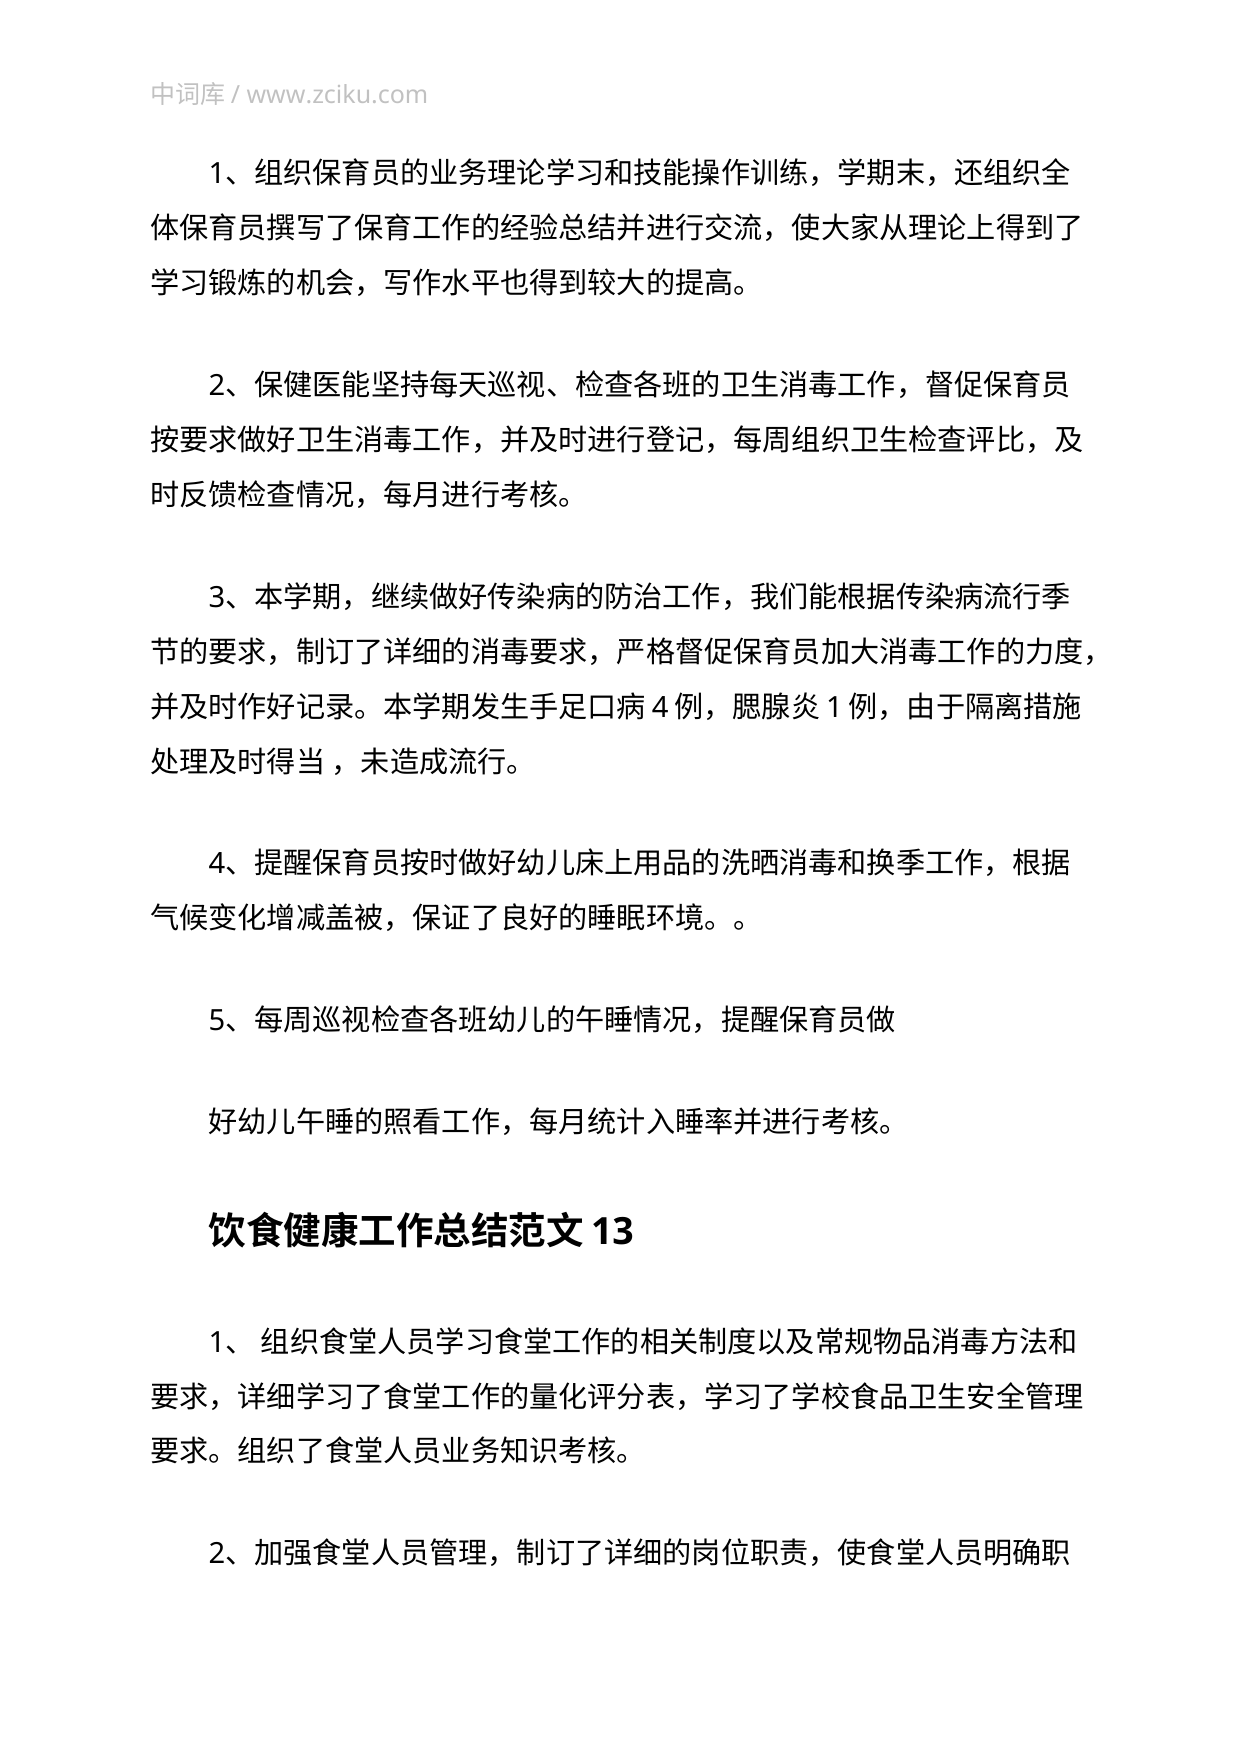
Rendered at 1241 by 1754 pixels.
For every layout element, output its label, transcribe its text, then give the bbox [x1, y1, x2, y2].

text 2、保健医能坚持每天巡视、检查各班的卫生消毒工作，督促保育员按要求做好卫生消毒工作，并及时进行登记，每周组织卫生检查评比，及时反馈检查情况，每月进行考核。 [150, 362, 1090, 514]
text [150, 1530, 1090, 1572]
text 饮食健康工作总结范文13 [150, 1201, 1090, 1255]
text 4、提醒保育员按时做好幼儿床上用品的洗晒消毒和换季工作，根据气候变化增减盖被，保证了良好的睡眠环境。。 [150, 840, 1090, 937]
text 3、本学期，继续做好传染病的防治工作，我们能根据传染病流行季节的要求，制订了详细的消毒要求，严格督促保育员加大消毒工作的力度，并及时作好记录。本学期发生手足口病4例，腮腺炎1例，由于隔离措施处理及时得当 ，未造成流行。 [150, 573, 1090, 781]
text 5、每周巡视检查各班幼儿的午睡情况，提醒保育员做 [150, 997, 1090, 1039]
text 1、组织保育员的业务理论学习和技能操作训练，学期末，还组织全体保育员撰写了保育工作的经验总结并进行交流，使大家从理论上得到了学习锻炼的机会，写作水平也得到较大的提高。 [150, 150, 1090, 302]
text 1、 组织食堂人员学习食堂工作的相关制度以及常规物品消毒方法和要求，详细学习了食堂工作的量化评分表，学习了学校食品卫生安全管理要求。组织了食堂人员业务知识考核。 [150, 1318, 1090, 1470]
text 好幼儿午睡的照看工作，每月统计入睡率并进行考核。 [150, 1099, 1090, 1141]
